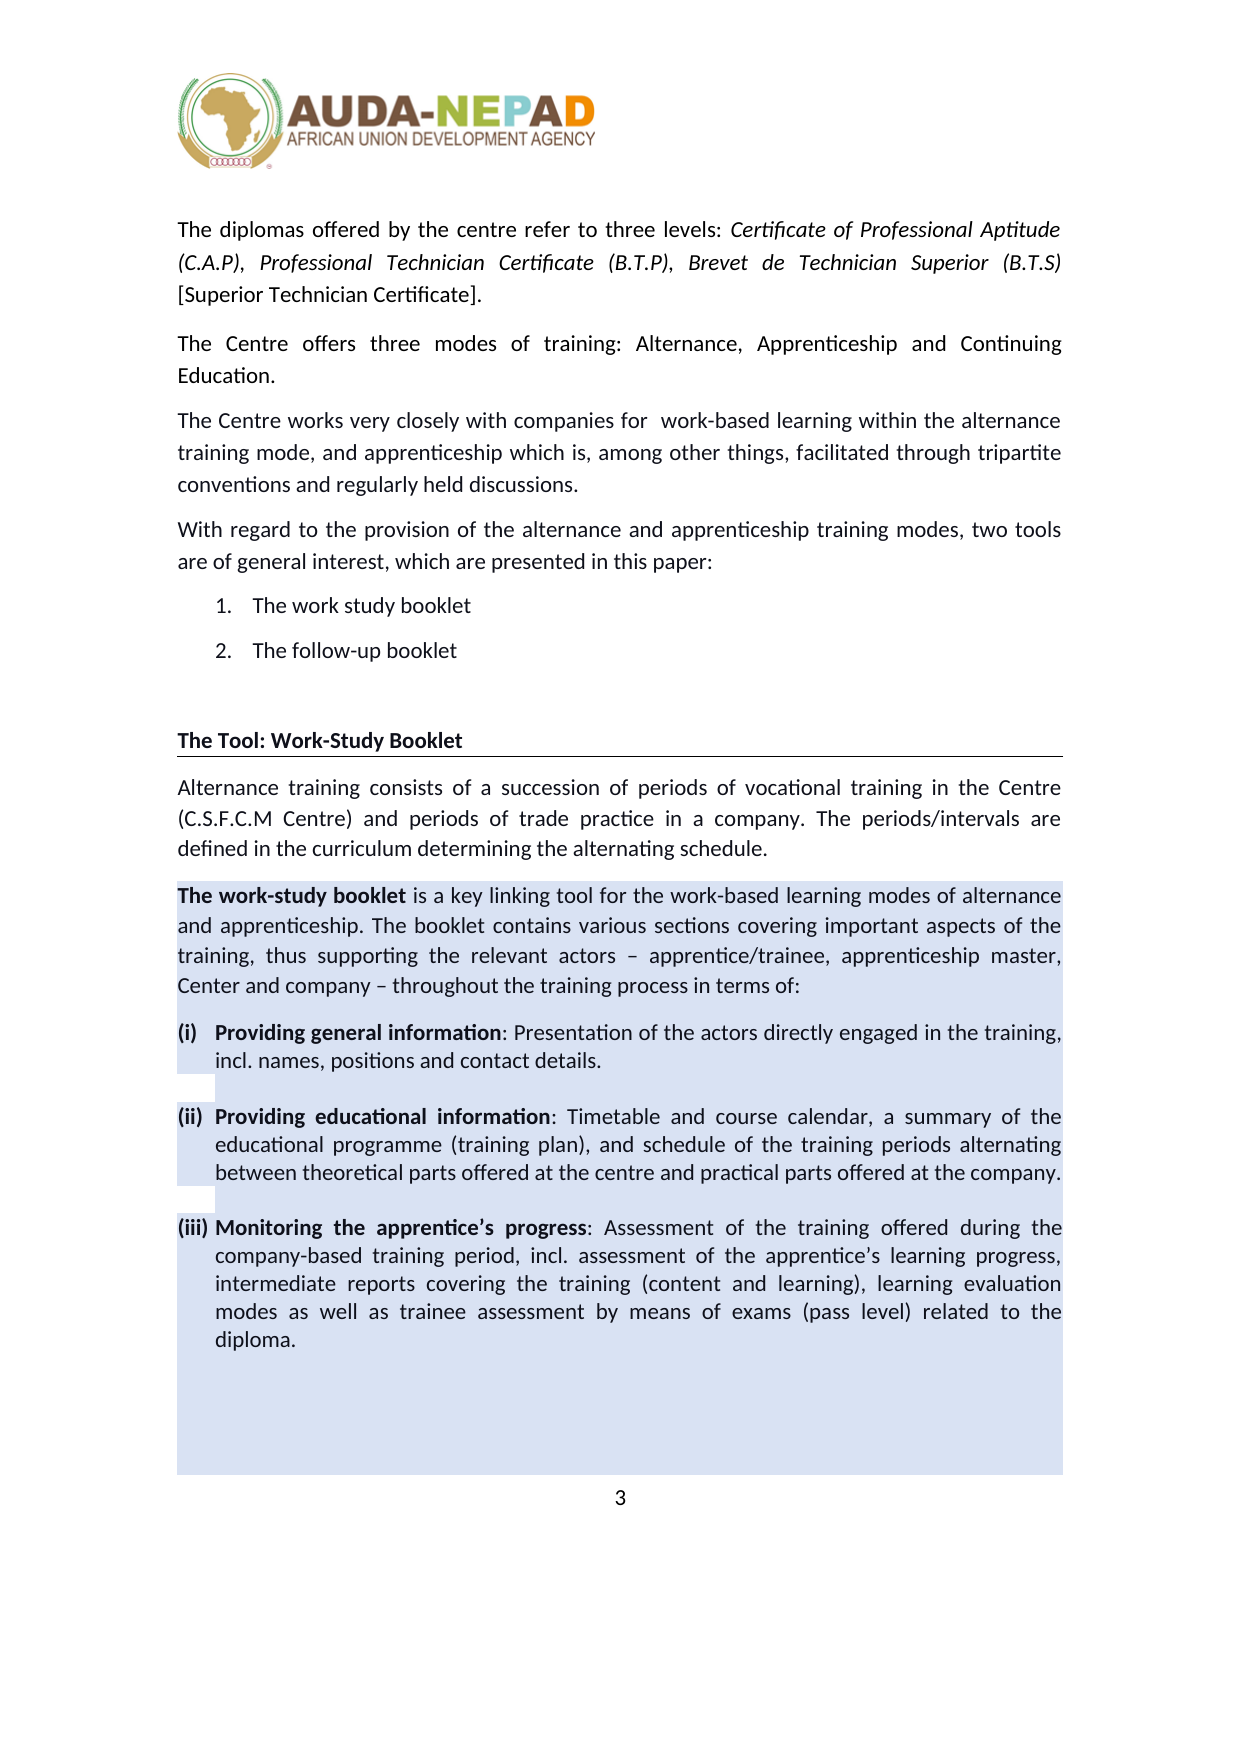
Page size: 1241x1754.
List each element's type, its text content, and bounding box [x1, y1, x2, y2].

list Providing educational information: Timetable and course calendar, a summary of the educational programme (training plan), and schedule of the training periods alternating between theoretical parts offered at the centre and practical parts offered at the company. [177, 1102, 1063, 1186]
list Monitoring the apprentice’s progress: Assessment of the training offered during the company-based training period, incl. assessment of the apprentice’s learning progress, intermediate reports covering the training (content and learning), learning evaluation modes as well as trainee assessment by means of exams (pass level) related to the diploma. [177, 1213, 1063, 1353]
list The follow-up booklet [215, 636, 1063, 664]
text The Centre works very closely with companies for work-based learning within the alternance training mode, and apprenticeship which is, among other things, facilitated through tripartite conventions and regularly held discussions. [177, 406, 1063, 498]
list The work study booklet [215, 592, 1063, 620]
text With regard to the provision of the alternance and apprenticeship training modes, two tools are of general interest, which are presented in this paper: [177, 515, 1063, 575]
text The Centre offers three modes of training: Alternance, Apprenticeship and Continuing Education. [177, 329, 1063, 389]
list Providing general information: Presentation of the actors directly engaged in the training, incl. names, positions and contact details. [177, 1018, 1063, 1074]
text The work-study booklet is a key linking tool for the work-based learning modes of alternance and apprenticeship. The booklet contains various sections covering important aspects of the training, thus supporting the relevant actors – apprentice/trainee, apprenticeship master, Center and company – throughout the training process in terms of: [177, 881, 1063, 999]
picture [177, 73, 596, 169]
text The Tool: Work-Study Booklet [177, 726, 1063, 756]
text Alternance training consists of a succession of periods of vocational training in the Centre (C.S.F.C.M Centre) and periods of trade practice in a company. The periods/intervals are defined in the curriculum determining the alternating schedule. [177, 773, 1063, 862]
text The diplomas offered by the centre refer to three levels: Certificate of Professional Aptitude (C.A.P), Professional Technician Certificate (B.T.P), Brevet de Technician Superior (B.T.S) [Superior Technician Certificate]. [177, 216, 1063, 308]
